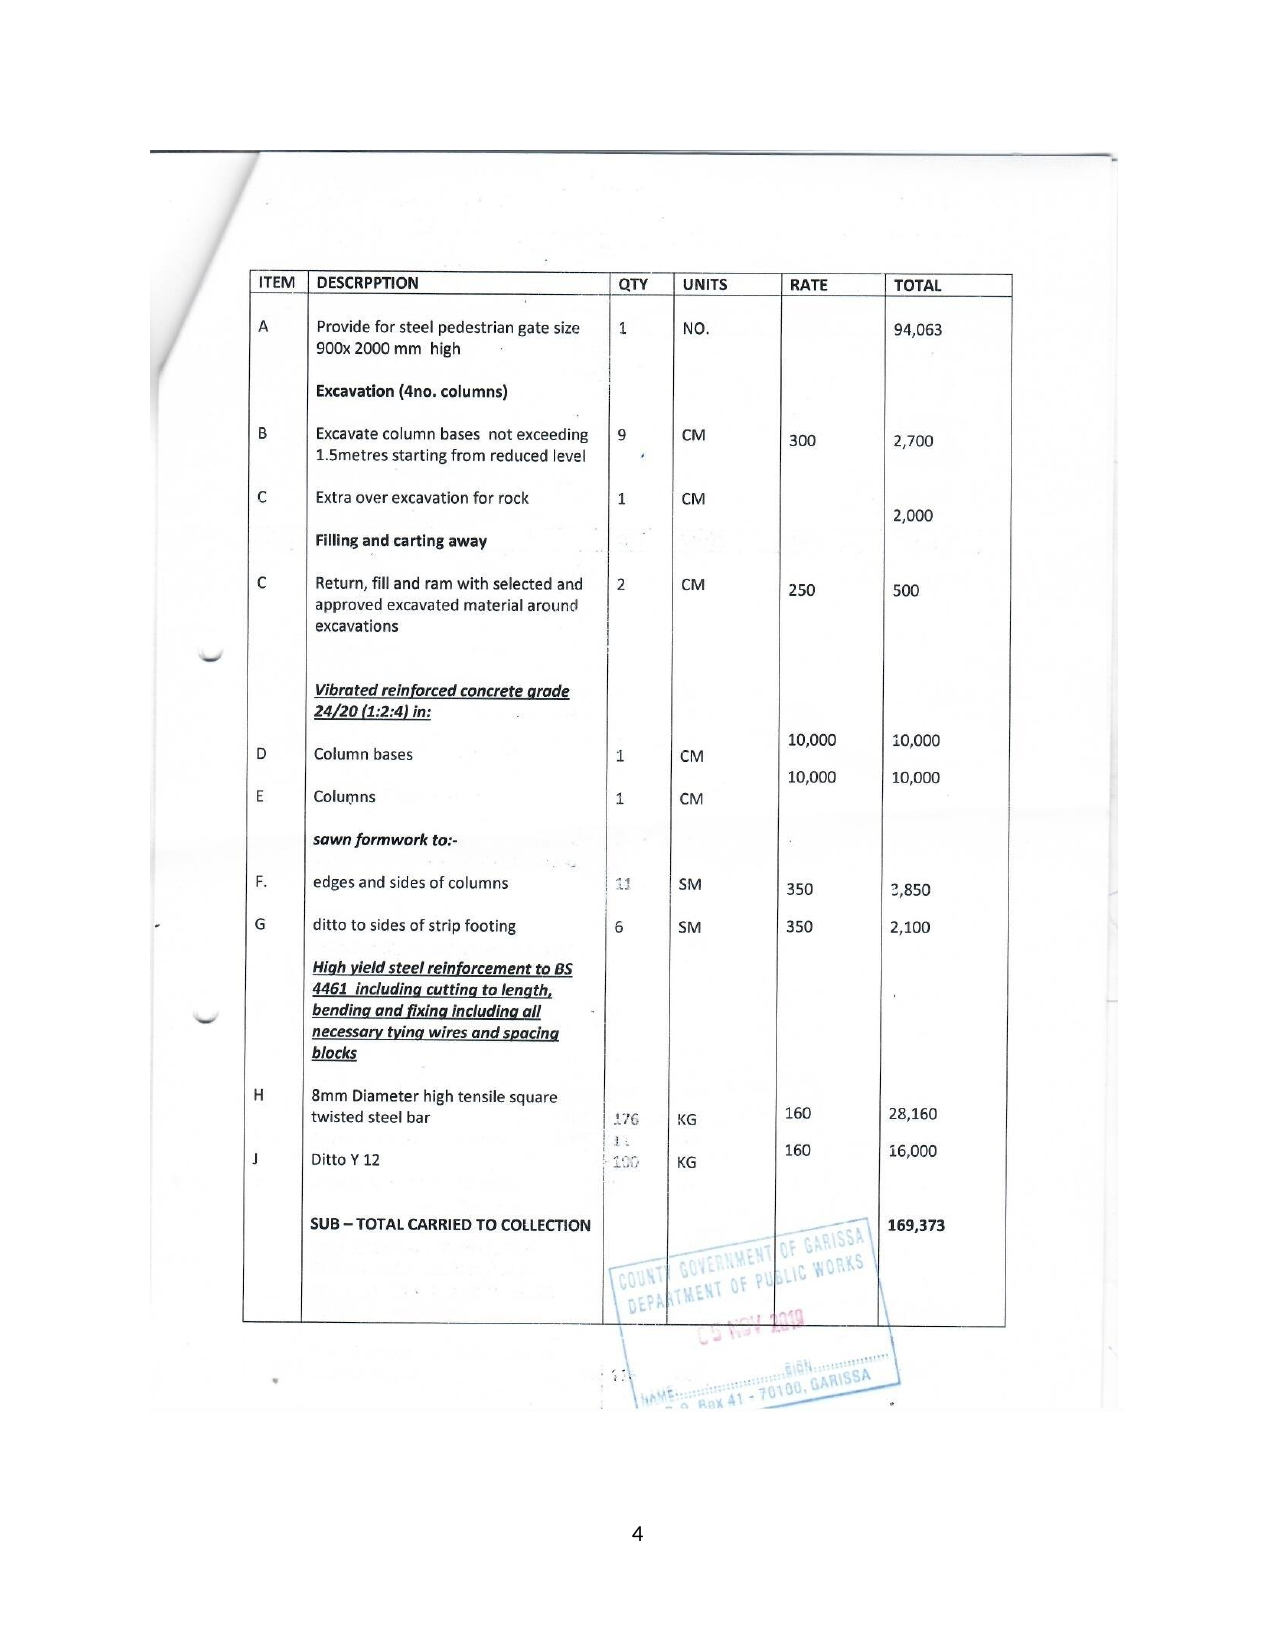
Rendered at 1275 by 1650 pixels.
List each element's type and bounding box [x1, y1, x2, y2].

picture [150, 150, 1125, 1412]
